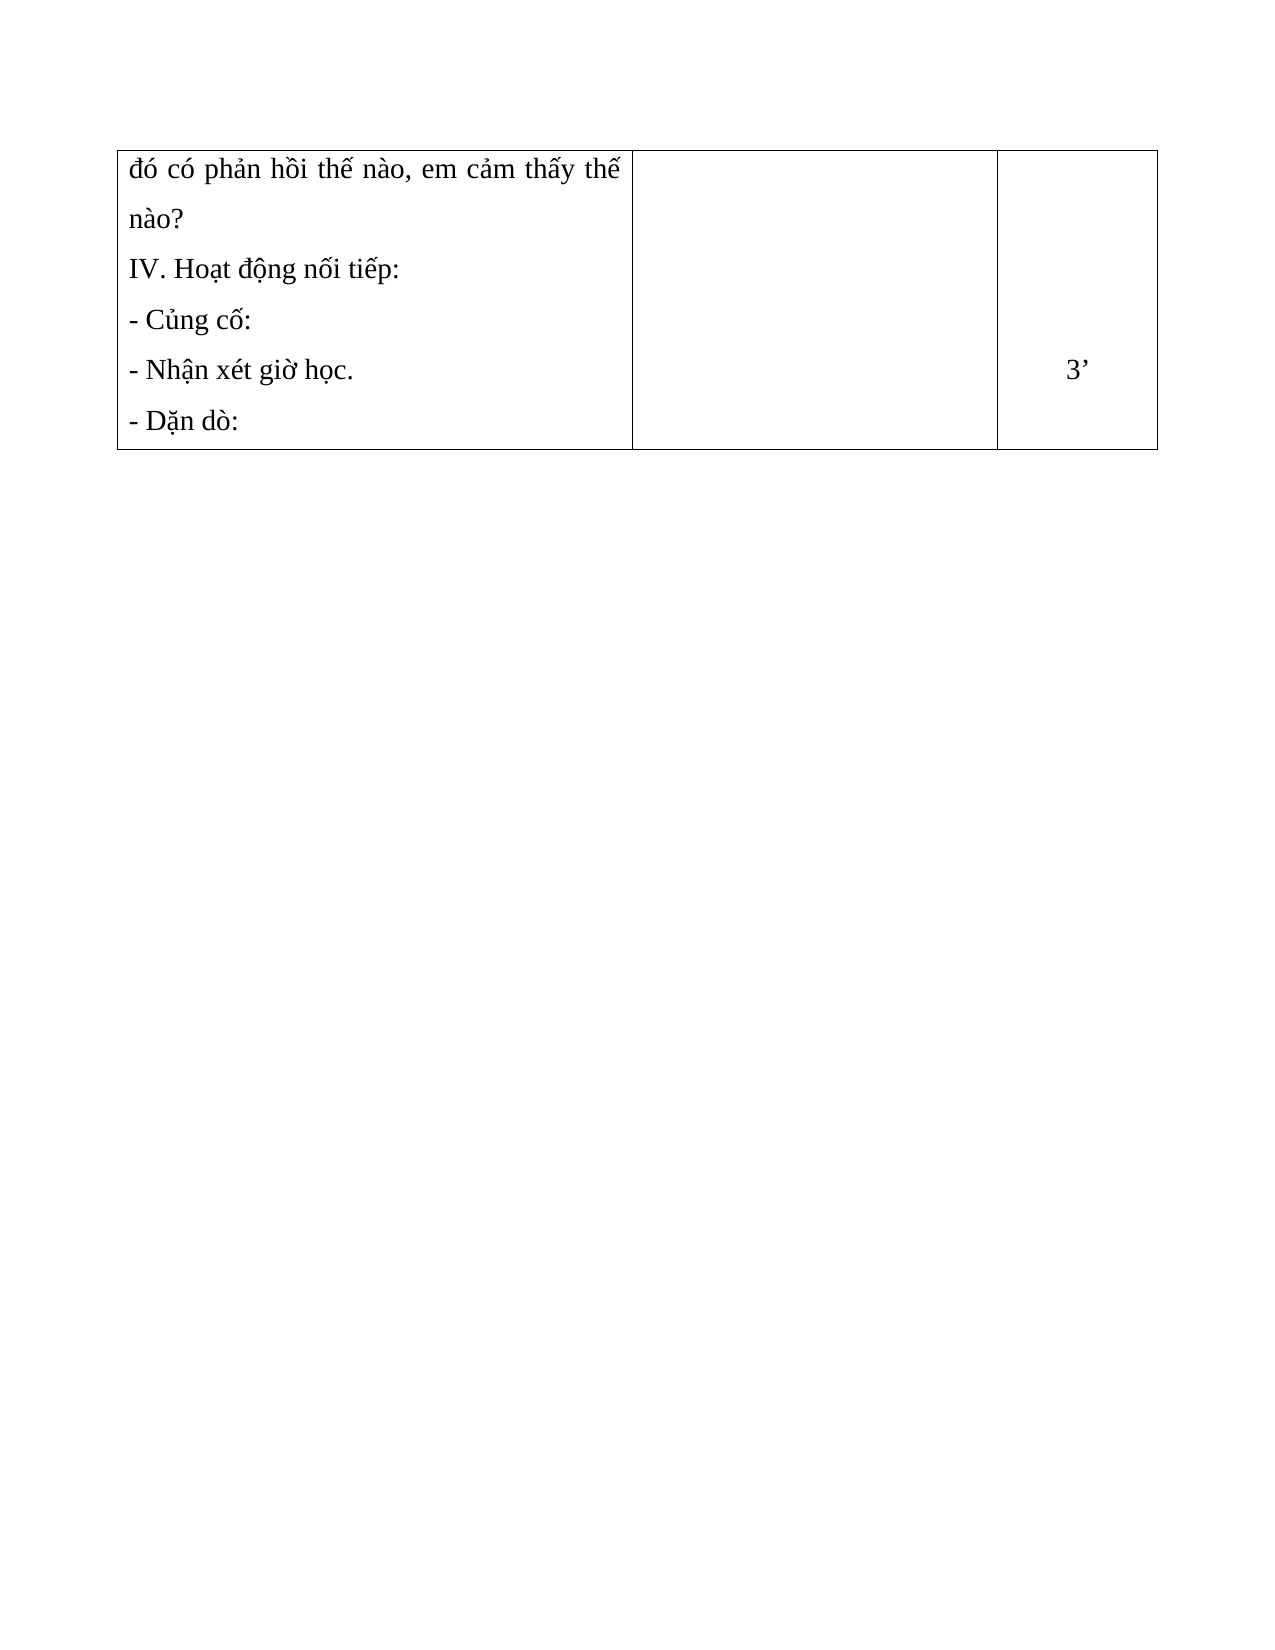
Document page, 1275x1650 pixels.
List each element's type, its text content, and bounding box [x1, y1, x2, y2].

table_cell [118, 151, 632, 449]
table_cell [633, 151, 997, 449]
table_cell 2’ 15’ 10’ 5’ 3’ [998, 151, 1157, 449]
